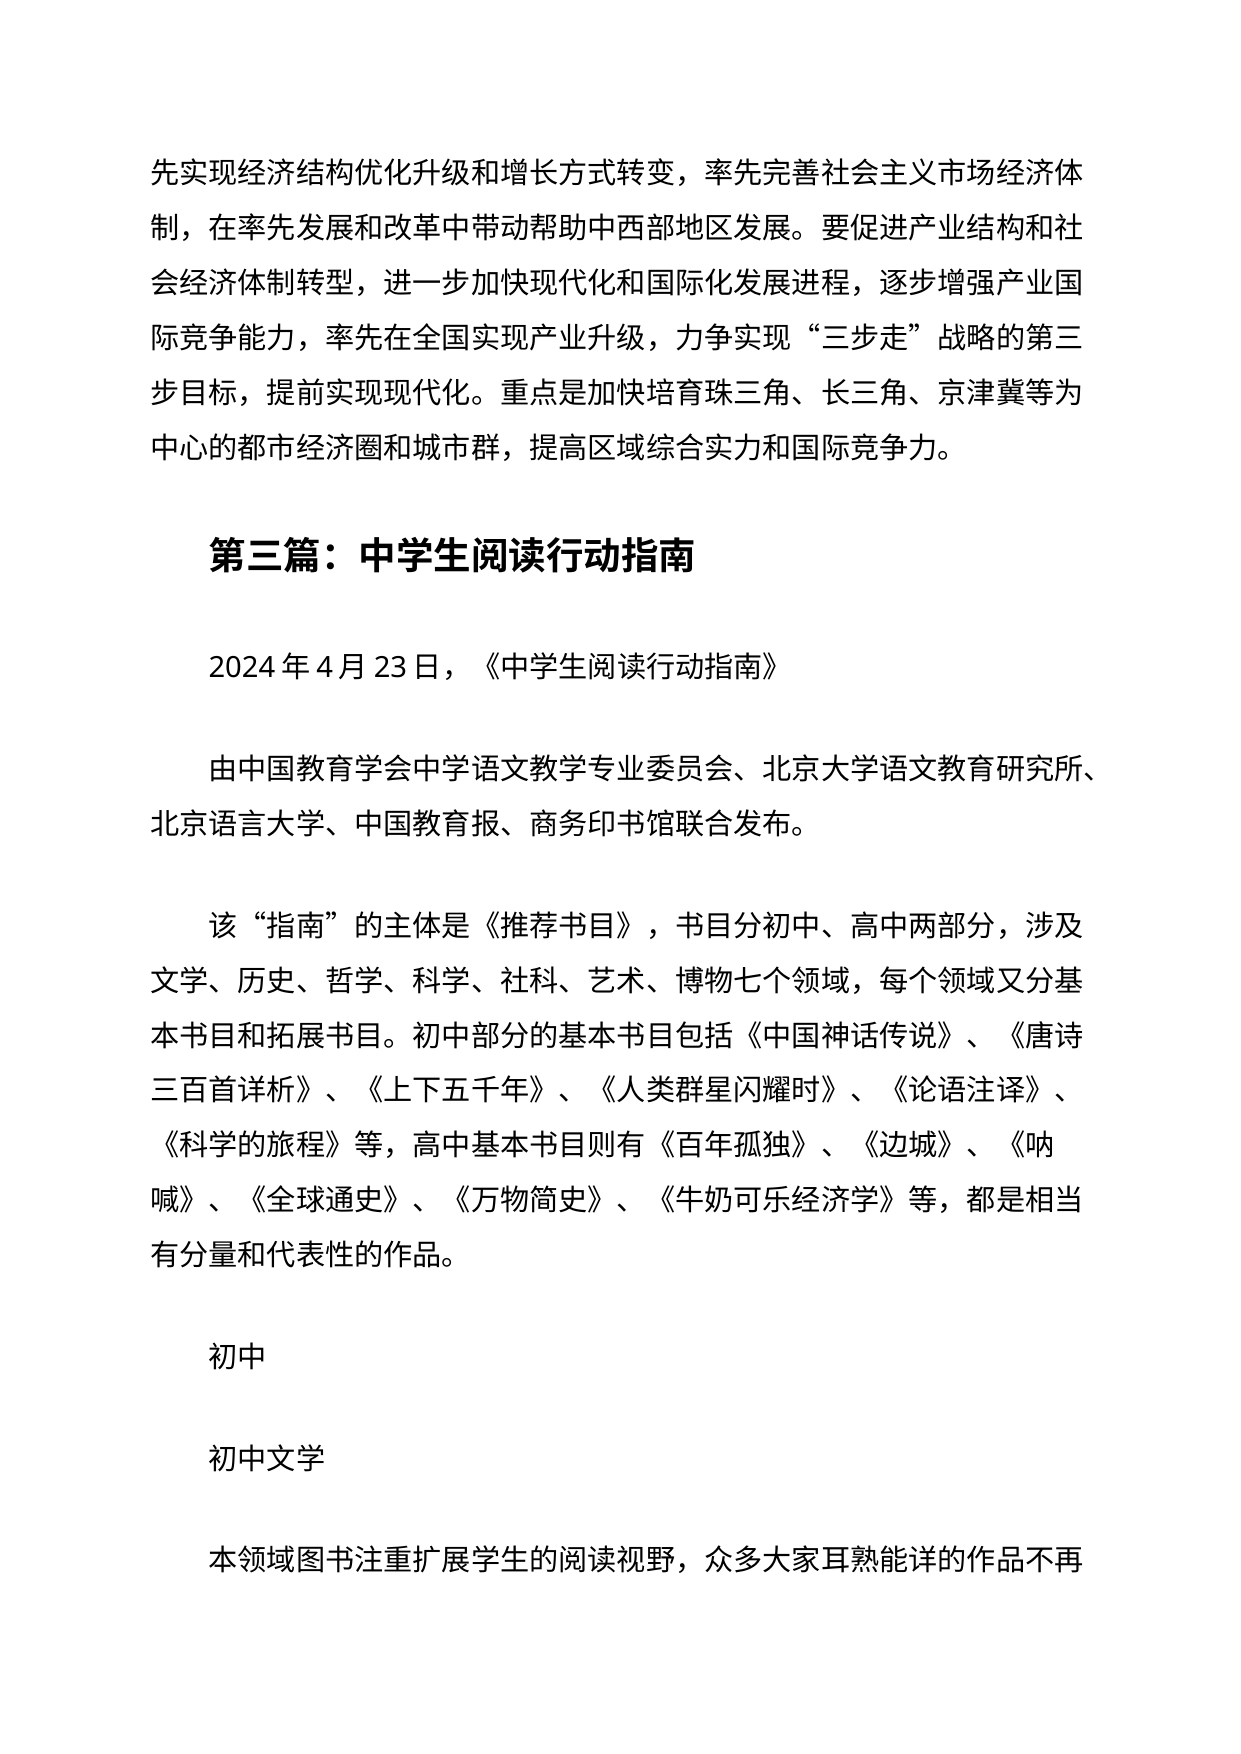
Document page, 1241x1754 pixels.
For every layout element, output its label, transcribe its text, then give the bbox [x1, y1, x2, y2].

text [150, 150, 1090, 467]
text 初中文学 [150, 1435, 1090, 1477]
text 由中国教育学会中学语文教学专业委员会、北京大学语文教育研究所、北京语言大学、中国教育报、商务印书馆联合发布。 [150, 746, 1090, 843]
text 第三篇：中学生阅读行动指南 [150, 526, 1090, 581]
text 初中 [150, 1333, 1090, 1376]
text 2024年4月23日，《中学生阅读行动指南》 [150, 644, 1090, 686]
text 该“指南”的主体是《推荐书目》，书目分初中、高中两部分，涉及文学、历史、哲学、科学、社科、艺术、博物七个领域，每个领域又分基本书目和拓展书目。初中部分的基本书目包括《中国神话传说》、《唐诗三百首详析》、《上下五千年》、《人类群星闪耀时》、《论语注译》、《科学的旅程》等，高中基本书目则有《百年孤独》、《边城》、《呐喊》、《全球通史》、《万物简史》、《牛奶可乐经济学》等，都是相当有分量和代表性的作品。 [150, 902, 1090, 1274]
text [150, 1537, 1090, 1579]
